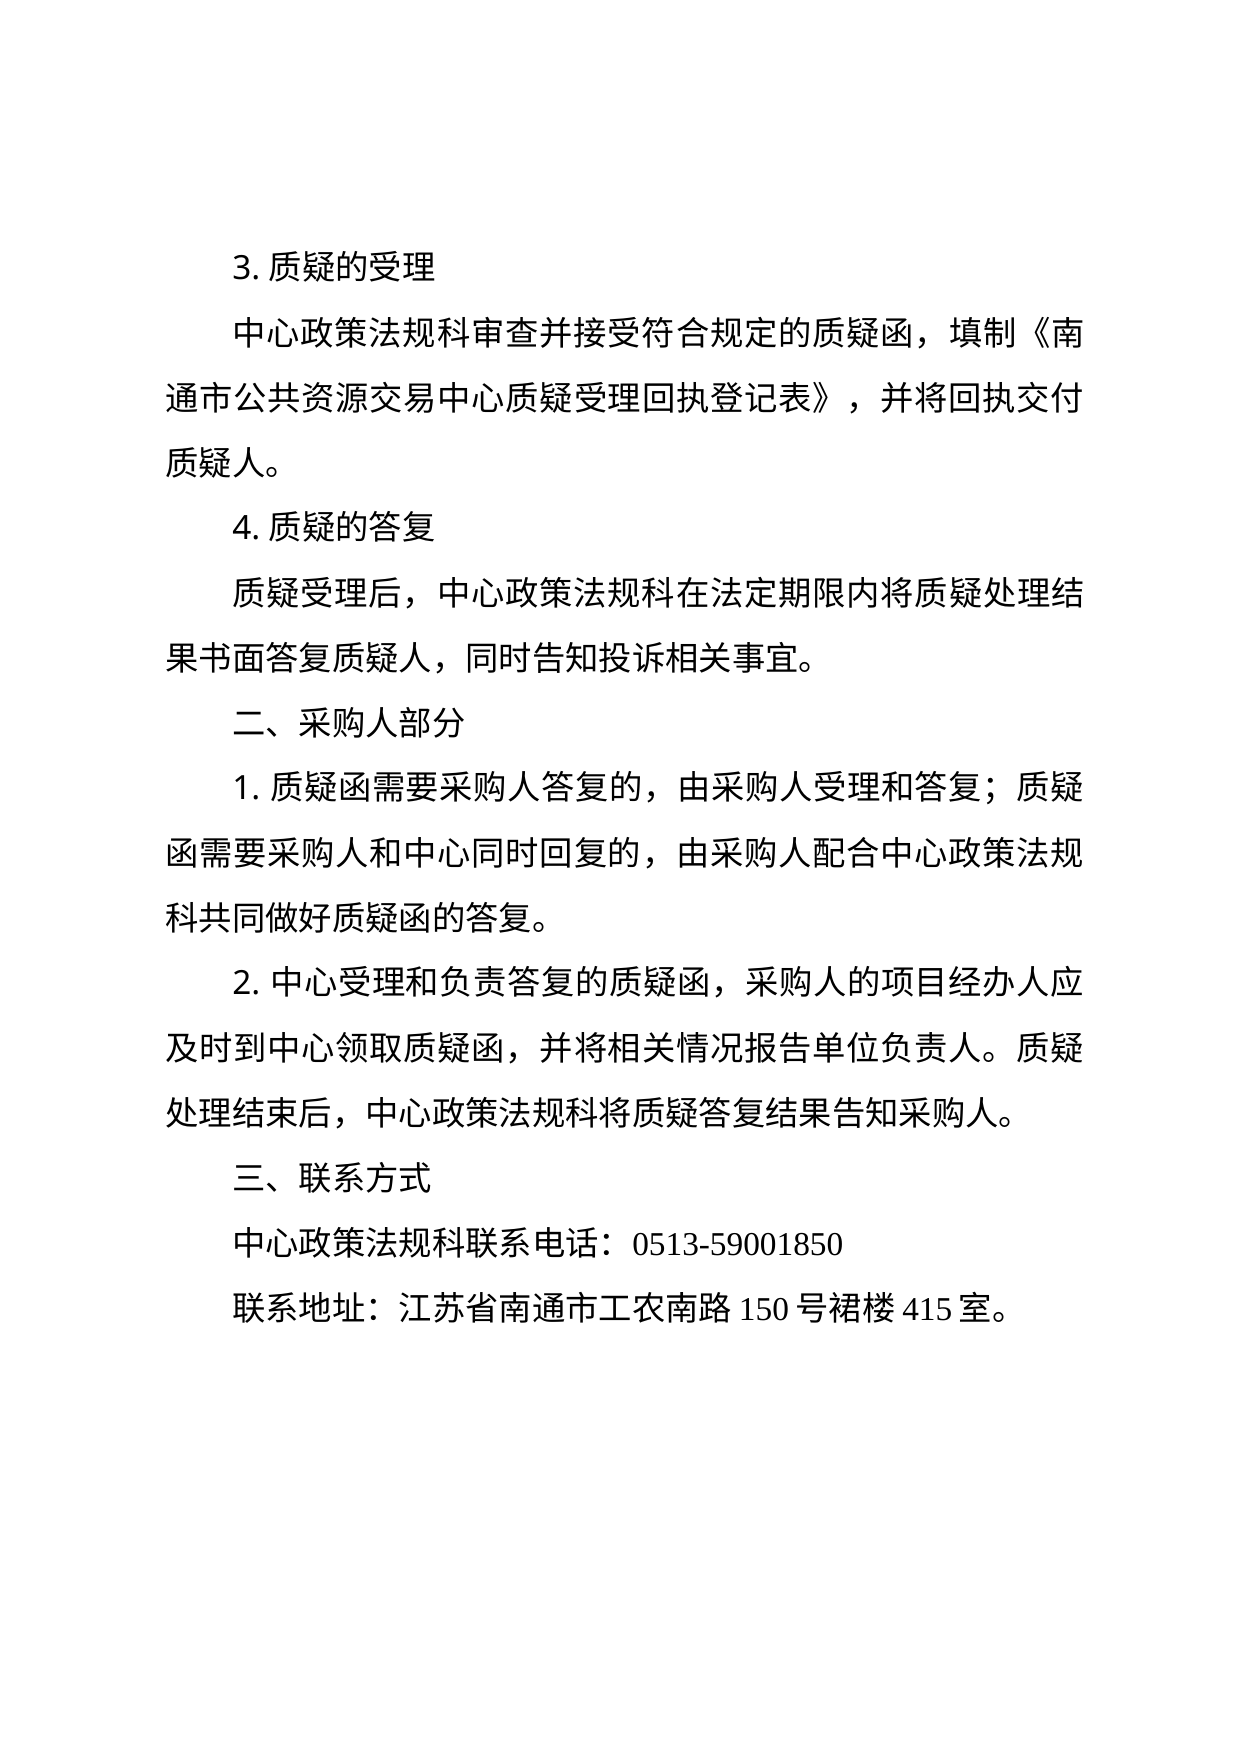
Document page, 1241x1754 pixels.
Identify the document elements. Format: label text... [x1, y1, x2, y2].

text 1. 质疑函需要采购人答复的，由采购人受理和答复；质疑函需要采购人和中心同时回复的，由采购人配合中心政策法规科共同做好质疑函的答复。 [165, 753, 1087, 948]
text 中心政策法规科审查并接受符合规定的质疑函，填制《南通市公共资源交易中心质疑受理回执登记表》，并将回执交付质疑人。 [165, 298, 1087, 493]
list 质疑的答复 [165, 493, 1087, 558]
text 二、采购人部分 [165, 688, 1087, 753]
text 2. 中心受理和负责答复的质疑函，采购人的项目经办人应及时到中心领取质疑函，并将相关情况报告单位负责人。质疑处理结束后，中心政策法规科将质疑答复结果告知采购人。 [165, 948, 1087, 1143]
text 中心政策法规科联系电话：0513-59001850 [165, 1208, 1087, 1273]
text 三、联系方式 [165, 1143, 1087, 1208]
text 质疑受理后，中心政策法规科在法定期限内将质疑处理结果书面答复质疑人，同时告知投诉相关事宜。 [165, 558, 1087, 688]
text 联系地址：江苏省南通市工农南路150号裙楼415室。 [165, 1273, 1087, 1338]
list 质疑的受理 [165, 233, 1087, 298]
